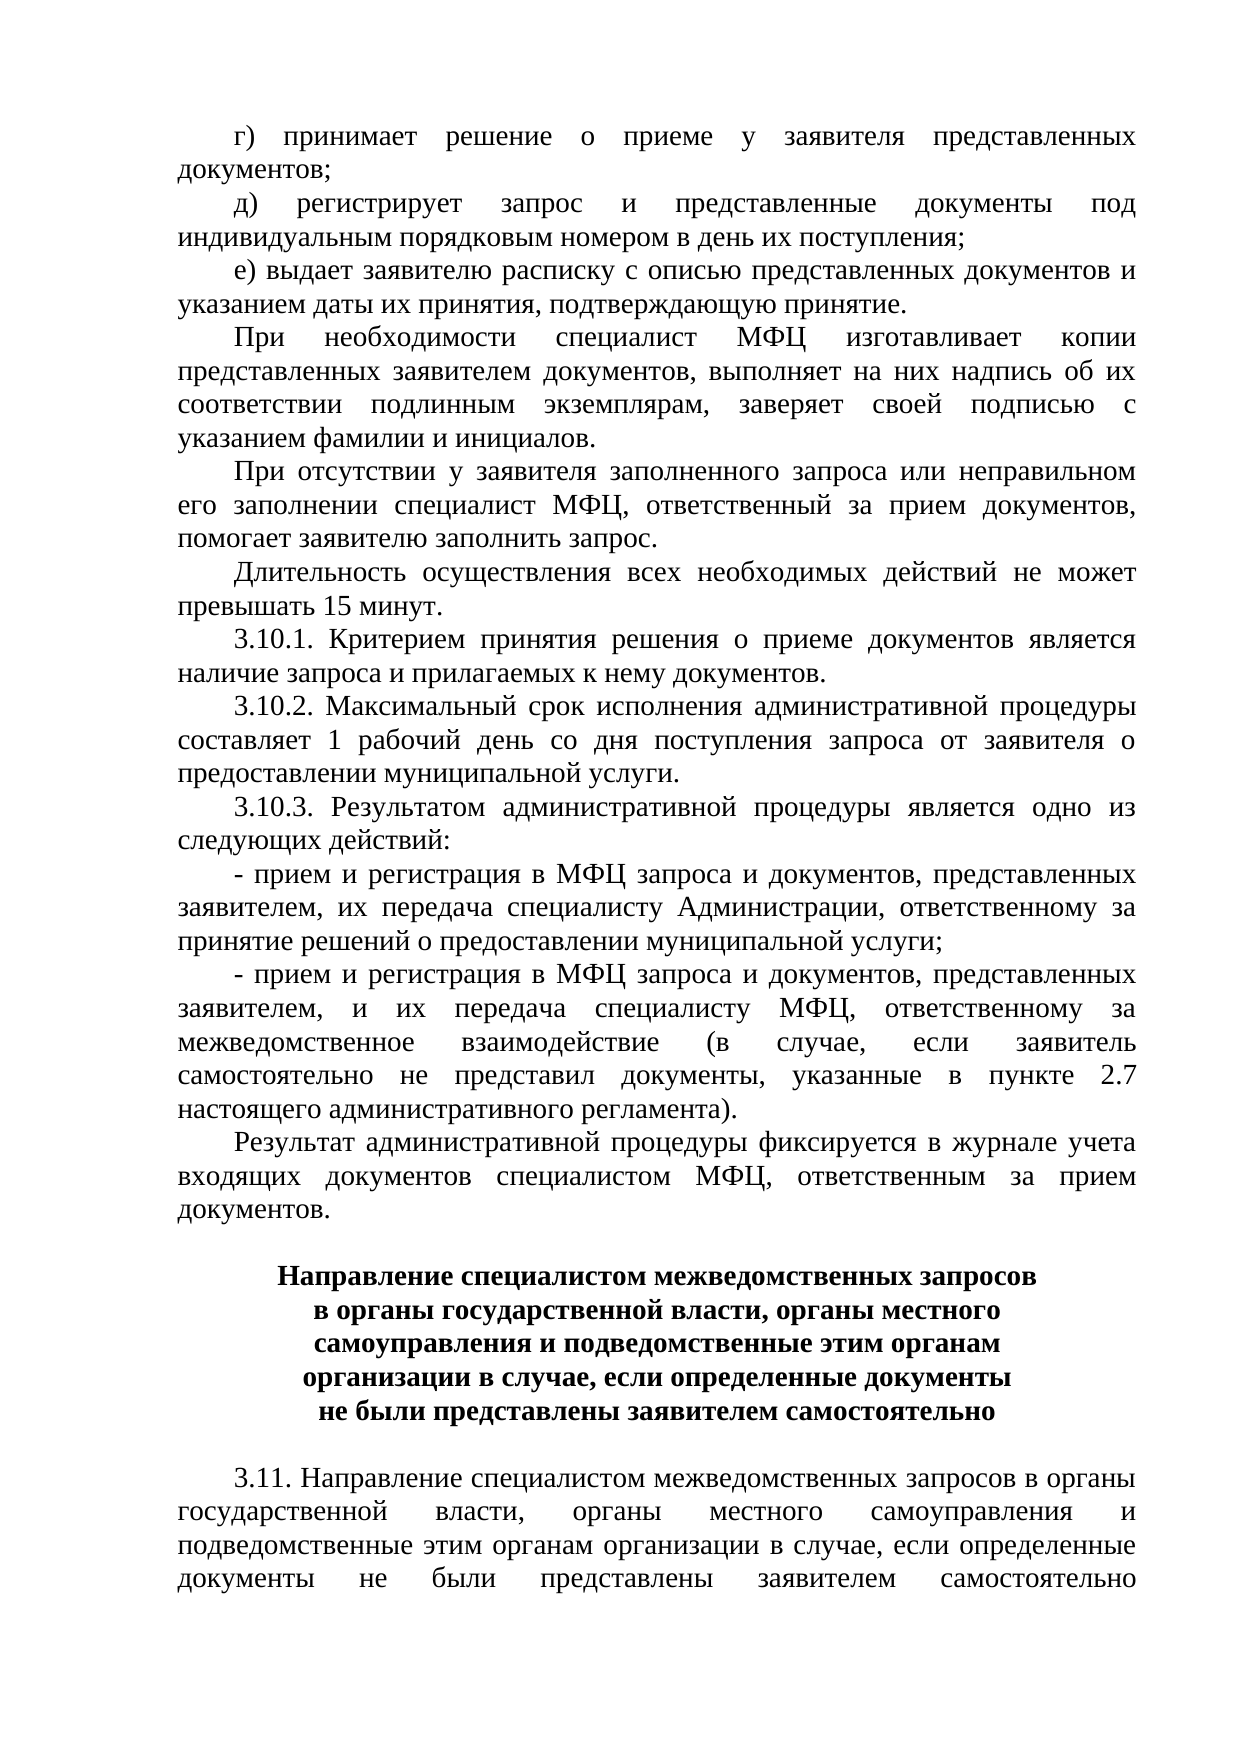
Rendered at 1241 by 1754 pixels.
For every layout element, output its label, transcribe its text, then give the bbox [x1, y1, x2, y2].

text Длительность осуществления всех необходимых действий не может превышать 15 минут. [177, 554, 1137, 621]
text При необходимости специалист МФЦ изготавливает копии представленных заявителем документов, выполняет на них надпись об их соответствии подлинным экземплярам, заверяет своей подписью с указанием фамилии и инициалов. [177, 319, 1137, 453]
text самоуправления и подведомственные этим органам [177, 1326, 1137, 1359]
text Направление специалистом межведомственных запросов [177, 1258, 1137, 1292]
text д) регистрирует запрос и представленные документы под индивидуальным порядковым номером в день их поступления; [177, 185, 1137, 252]
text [177, 1460, 1137, 1594]
text - прием и регистрация в МФЦ запроса и документов, представленных заявителем, и их передача специалисту МФЦ, ответственному за межведомственное взаимодействие (в случае, если заявитель самостоятельно не представил документы, указанные в пункте 2.7 настоящего административного регламента). [177, 957, 1137, 1124]
text в органы государственной власти, органы местного [177, 1292, 1137, 1326]
text не были представлены заявителем самостоятельно [177, 1393, 1137, 1426]
text 3.10.2. Максимальный срок исполнения административной процедуры составляет 1 рабочий день со дня поступления запроса от заявителя о предоставлении муниципальной услуги. [177, 688, 1137, 789]
text При отсутствии у заявителя заполненного запроса или неправильном его заполнении специалист МФЦ, ответственный за прием документов, помогает заявителю заполнить запрос. [177, 453, 1137, 554]
text Результат административной процедуры фиксируется в журнале учета входящих документов специалистом МФЦ, ответственным за прием документов. [177, 1124, 1137, 1225]
text организации в случае, если определенные документы [177, 1359, 1137, 1393]
text е) выдает заявителю расписку с описью представленных документов и указанием даты их принятия, подтверждающую принятие. [177, 252, 1137, 319]
text 3.10.3. Результатом административной процедуры является одно из следующих действий: [177, 789, 1137, 856]
text г) принимает решение о приеме у заявителя представленных документов; [177, 118, 1137, 185]
text - прием и регистрация в МФЦ запроса и документов, представленных заявителем, их передача специалисту Администрации, ответственному за принятие решений о предоставлении муниципальной услуги; [177, 856, 1137, 957]
text 3.10.1. Критерием принятия решения о приеме документов является наличие запроса и прилагаемых к нему документов. [177, 621, 1137, 688]
